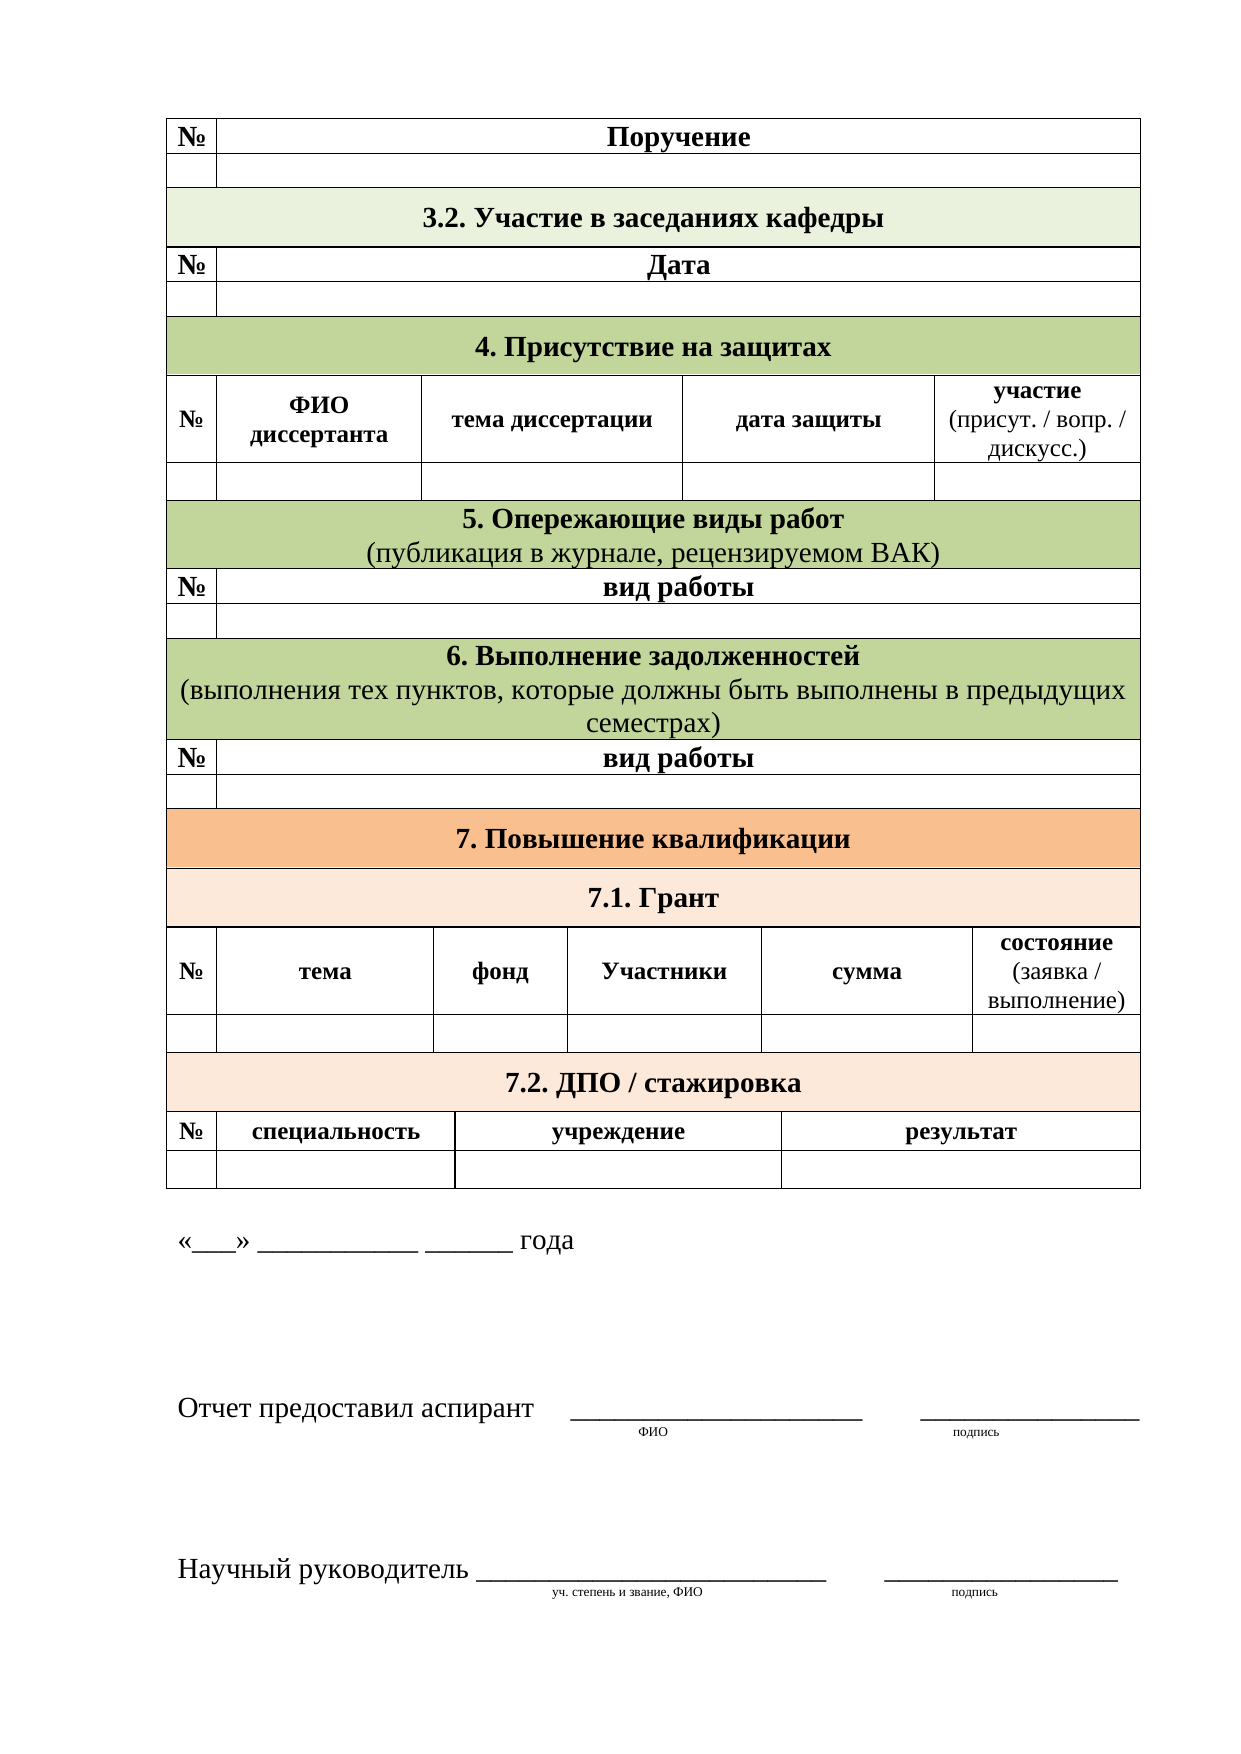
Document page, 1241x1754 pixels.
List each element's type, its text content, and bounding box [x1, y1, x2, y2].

table_cell [762, 1015, 972, 1052]
table_cell 6. Выполнение задолженностей (выполнения тех пунктов, которые должны быть выполнены в предыдущих семестрах) [167, 639, 1140, 739]
table_cell [217, 463, 421, 500]
table_cell состояние (заявка / выполнение) [973, 928, 1140, 1014]
table_cell [217, 282, 1140, 316]
table_cell № [167, 1112, 216, 1149]
table_cell [167, 463, 216, 500]
text уч. степень и звание, ФИО подпись [177, 1584, 1152, 1611]
table_cell [683, 463, 934, 500]
table_cell [167, 604, 216, 637]
table_cell Дата [217, 248, 1140, 281]
text Научный руководитель ________________________ ________________ [177, 1551, 1152, 1584]
table_cell результат [782, 1112, 1140, 1149]
text «___» ___________ ______ года [177, 1222, 1152, 1256]
table_cell Поручение [217, 119, 1140, 153]
table_cell № [167, 569, 216, 603]
table_cell вид работы [217, 569, 1140, 603]
table_cell Э [217, 775, 1140, 808]
table_cell [434, 1015, 567, 1052]
text Отчет предоставил аспирант ____________________ _______________ [177, 1390, 1152, 1424]
table_cell [568, 1015, 761, 1052]
table_cell 5. Опережающие виды работ (публикация в журнале, рецензируемом ВАК) [167, 501, 1140, 568]
table_cell фонд [434, 928, 567, 1014]
table_cell дата защиты [683, 376, 934, 462]
table_cell вид работы [217, 740, 1140, 774]
table_cell тема диссертации [422, 376, 682, 462]
table_cell 7. Повышение квалификации [167, 809, 1140, 867]
table_cell № [167, 740, 216, 774]
table_cell [167, 1151, 216, 1188]
table_cell [167, 775, 216, 808]
table_cell [456, 1151, 781, 1188]
table_cell 7.1. Грант [167, 869, 1140, 926]
table_cell 7.2. ДПО / стажировка [167, 1053, 1140, 1111]
table_cell [217, 1151, 454, 1188]
table_cell тема [217, 928, 433, 1014]
table_cell [167, 282, 216, 316]
table_cell [217, 1015, 433, 1052]
table_cell сумма [762, 928, 972, 1014]
text ФИО подпись [177, 1424, 1152, 1450]
table_cell участие (присут. / вопр. / дискусс.) [935, 376, 1140, 462]
table_cell № [167, 376, 216, 462]
table_cell [167, 154, 216, 187]
table_cell № [167, 248, 216, 281]
table_cell [782, 1151, 1140, 1188]
table_cell ФИО диссертанта [217, 376, 421, 462]
table_cell [973, 1015, 1140, 1052]
table_cell № [167, 119, 216, 153]
table_cell 4. Присутствие на защитах [167, 317, 1140, 374]
table_cell Участники [568, 928, 761, 1014]
table_cell 3.2. Участие в заседаниях кафедры [167, 188, 1140, 246]
table_cell [167, 1015, 216, 1052]
table_cell [422, 463, 682, 500]
table_cell учреждение [456, 1112, 781, 1149]
table_cell [217, 604, 1140, 637]
table_cell № [167, 928, 216, 1014]
table_cell специальность [217, 1112, 454, 1149]
table_cell [217, 154, 1140, 187]
table_cell [935, 463, 1140, 500]
